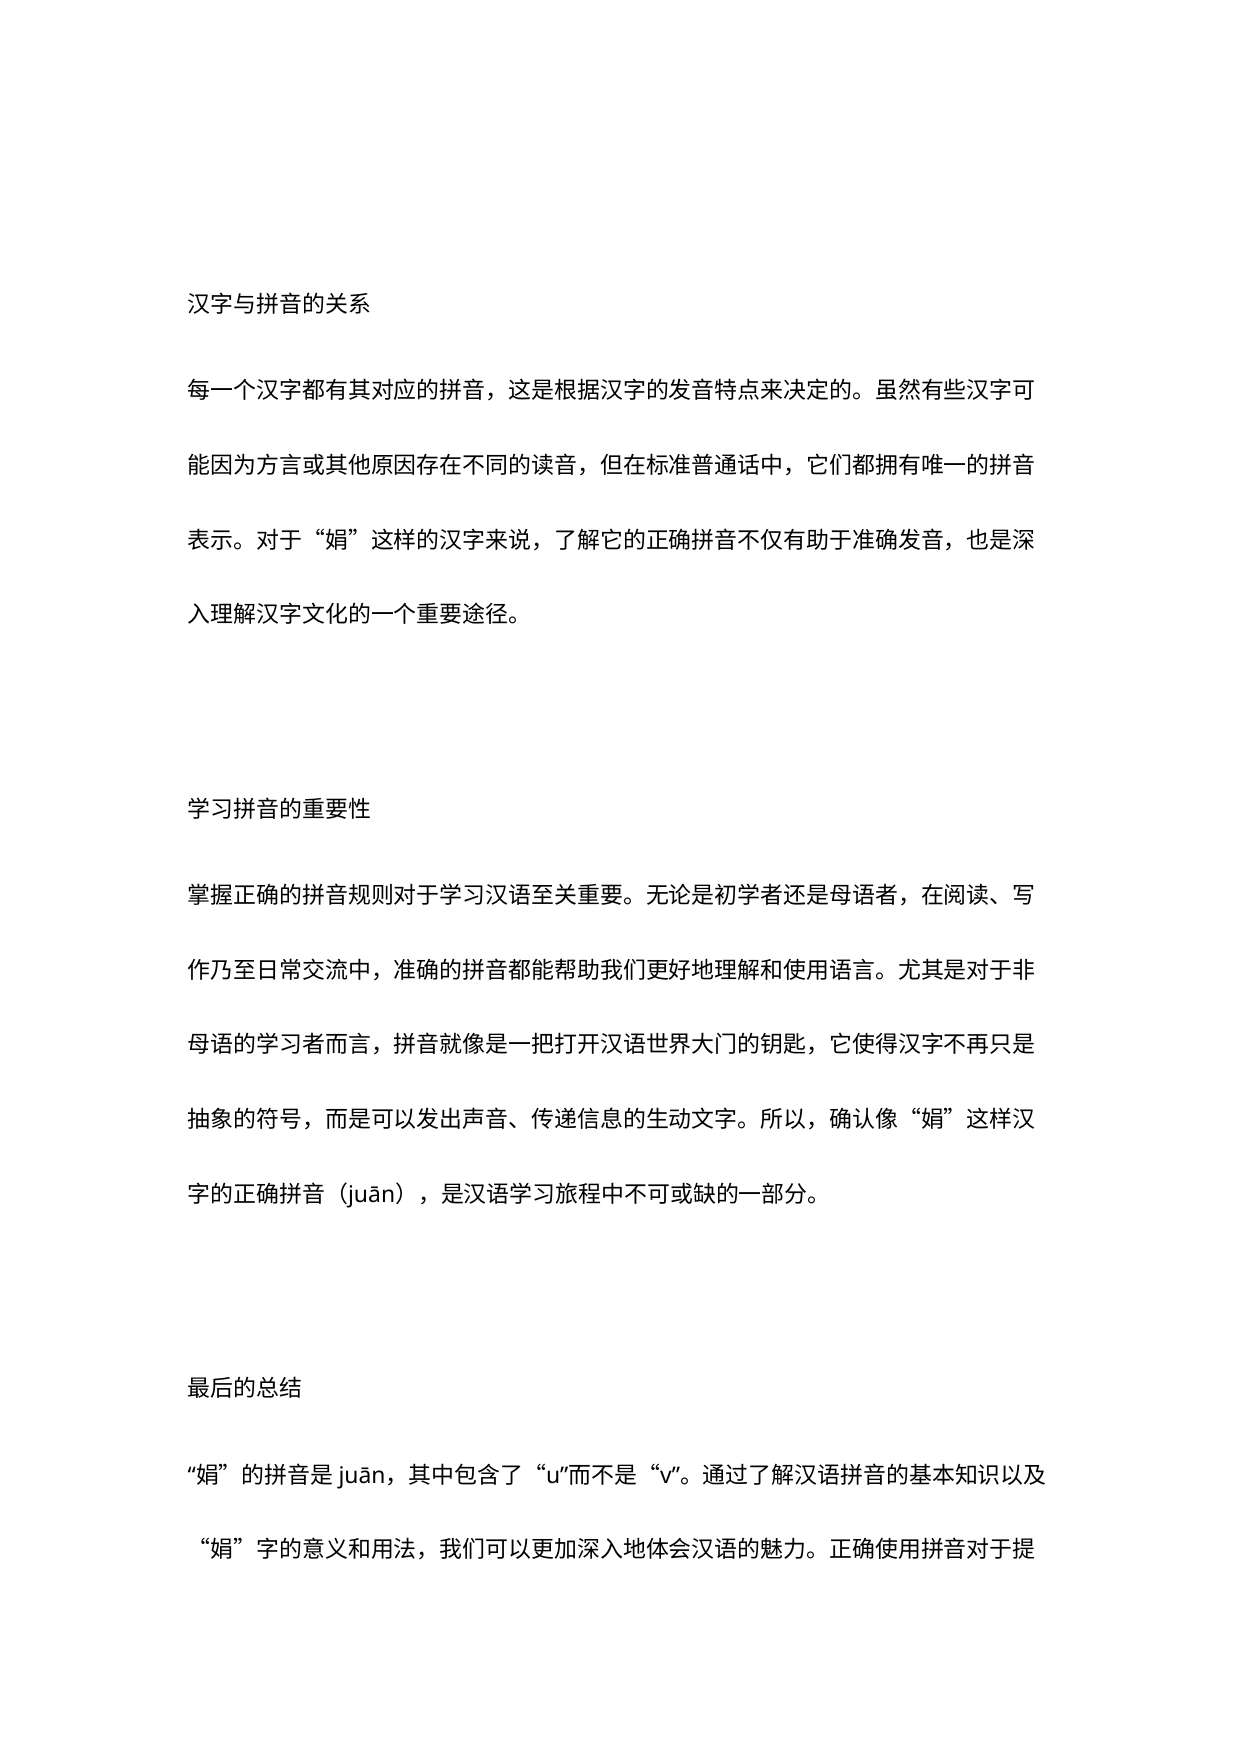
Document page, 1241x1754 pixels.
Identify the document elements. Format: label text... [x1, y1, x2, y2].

text 掌握正确的拼音规则对于学习汉语至关重要。无论是初学者还是母语者，在阅读、写作乃至日常交流中，准确的拼音都能帮助我们更好地理解和使用语言。尤其是对于非母语的学习者而言，拼音就像是一把打开汉语世界大门的钥匙，它使得汉字不再只是抽象的符号，而是可以发出声音、传递信息的生动文字。所以，确认像“娟”这样汉字的正确拼音（juān），是汉语学习旅程中不可或缺的一部分。 [187, 861, 1053, 1225]
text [187, 1441, 1053, 1581]
text 汉字与拼音的关系 [187, 270, 1053, 335]
text 每一个汉字都有其对应的拼音，这是根据汉字的发音特点来决定的。虽然有些汉字可能因为方言或其他原因存在不同的读音，但在标准普通话中，它们都拥有唯一的拼音表示。对于“娟”这样的汉字来说，了解它的正确拼音不仅有助于准确发音，也是深入理解汉字文化的一个重要途径。 [187, 356, 1053, 645]
text 学习拼音的重要性 [187, 774, 1053, 839]
text 最后的总结 [187, 1354, 1053, 1419]
